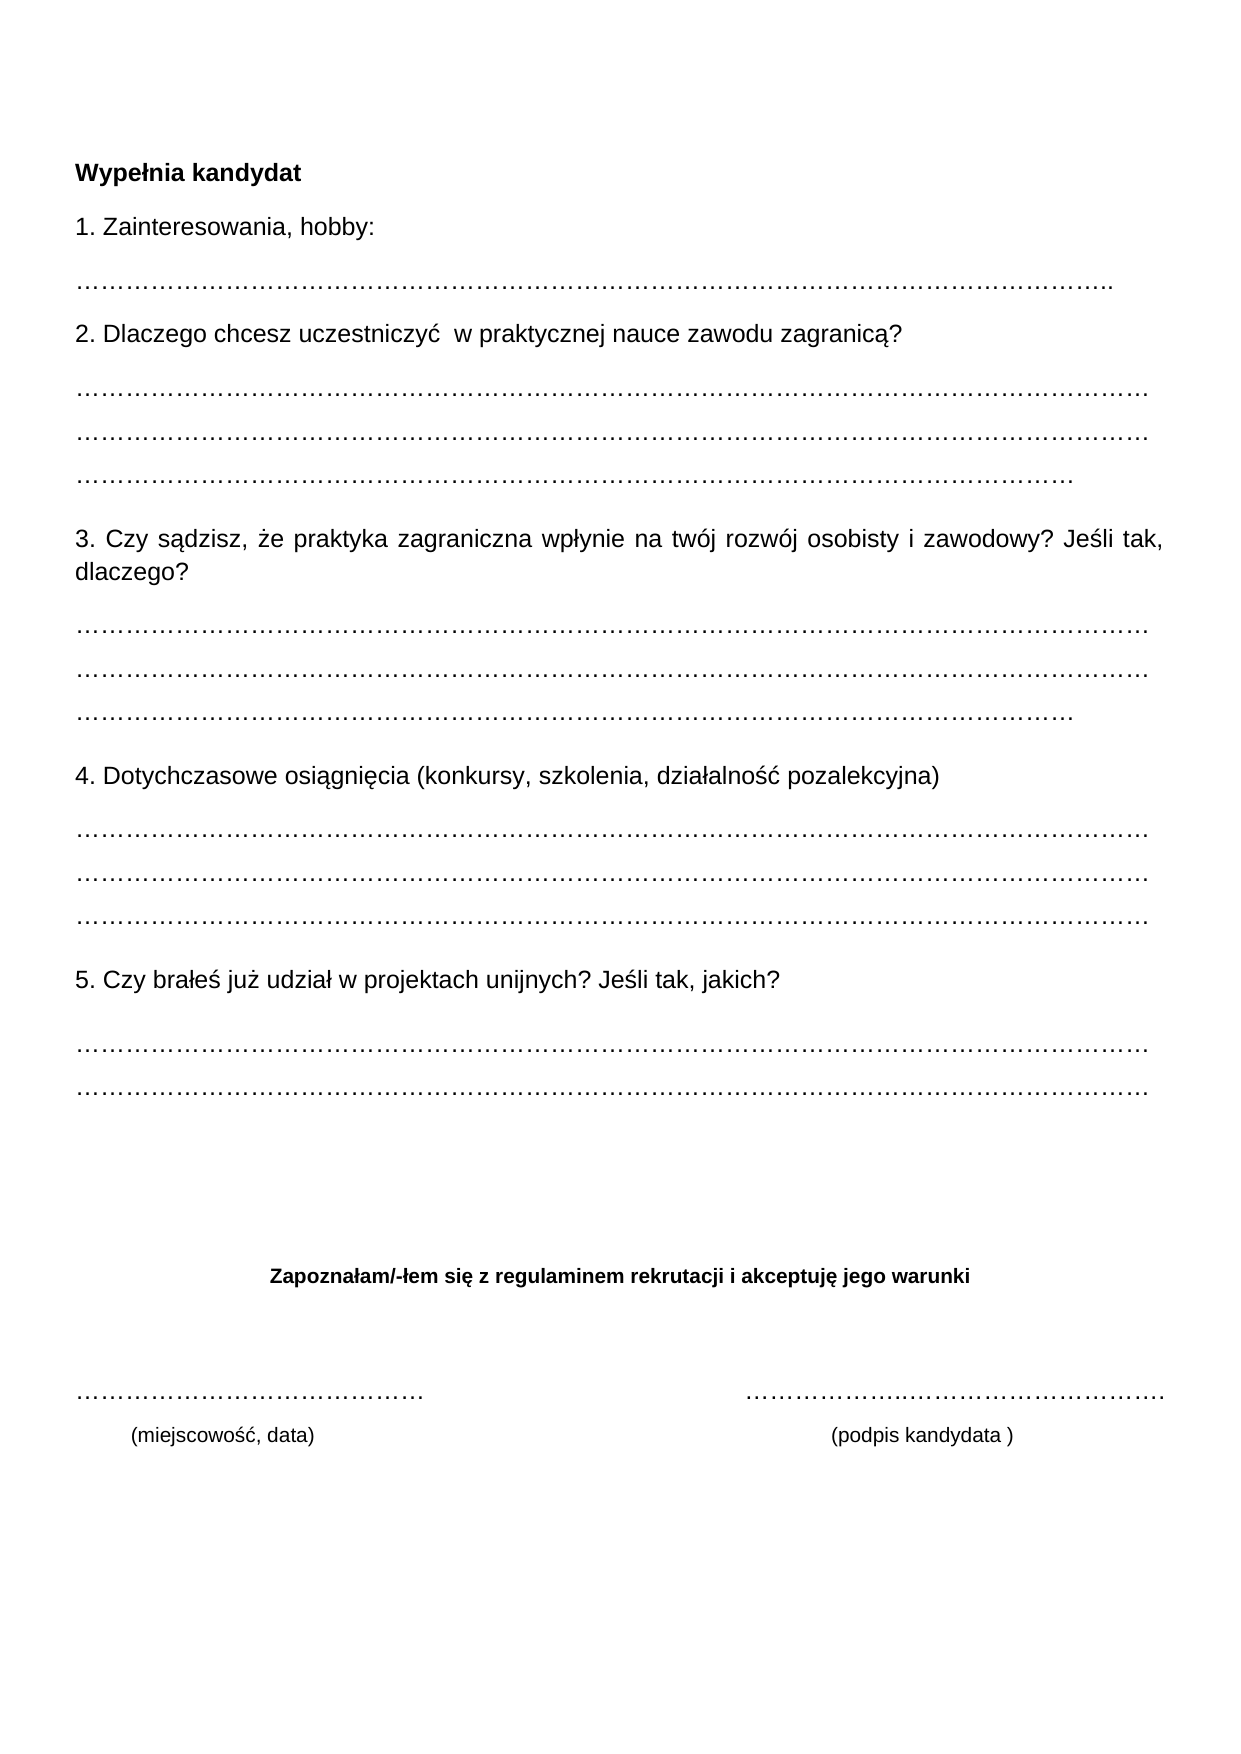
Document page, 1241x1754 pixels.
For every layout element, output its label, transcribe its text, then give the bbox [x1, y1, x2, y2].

text ……………………………………………………………………………………………………………………………………………………………………………………………………………………………………………………………………………………………………………………………………………… [75, 373, 1165, 488]
text …………………………………… ………………..…………………………. (miejscowość, data) (podpis kandydata ) [75, 1376, 1165, 1448]
text …………………………………………………………………………………………………………….. [75, 266, 1165, 294]
text 2. Dlaczego chcesz uczestniczyć w praktycznej nauce zawodu zagranicą? [75, 319, 1165, 348]
text ……………………………………………………………………………………………………………………………………………………………………………………………………………………………………………………………………………………………………………………………………………… [75, 610, 1165, 725]
text ……………………………………………………………………………………………………………………………………………………………………………………………………………………………………………………………………………………………………………………………………………………… [75, 814, 1165, 929]
text …………………………………………………………………………………………………………………………………………………………………………………………………………………………………… [75, 1029, 1165, 1101]
text 5. Czy brałeś już udział w projektach unijnych? Jeśli tak, jakich? [75, 965, 1165, 993]
text 4. Dotychczasowe osiągnięcia (konkursy, szkolenia, działalność pozalekcyjna) [75, 761, 1165, 789]
text Zapoznałam/-łem się z regulaminem rekrutacji i akceptuję jego warunki [75, 1264, 1165, 1288]
text 1. Zainteresowania, hobby: [75, 212, 1165, 241]
text Wypełnia kandydat [75, 158, 1165, 187]
text 3. Czy sądzisz, że praktyka zagraniczna wpłynie na twój rozwój osobisty i zawodowy? Jeśli tak, dlaczego? [75, 523, 1165, 585]
